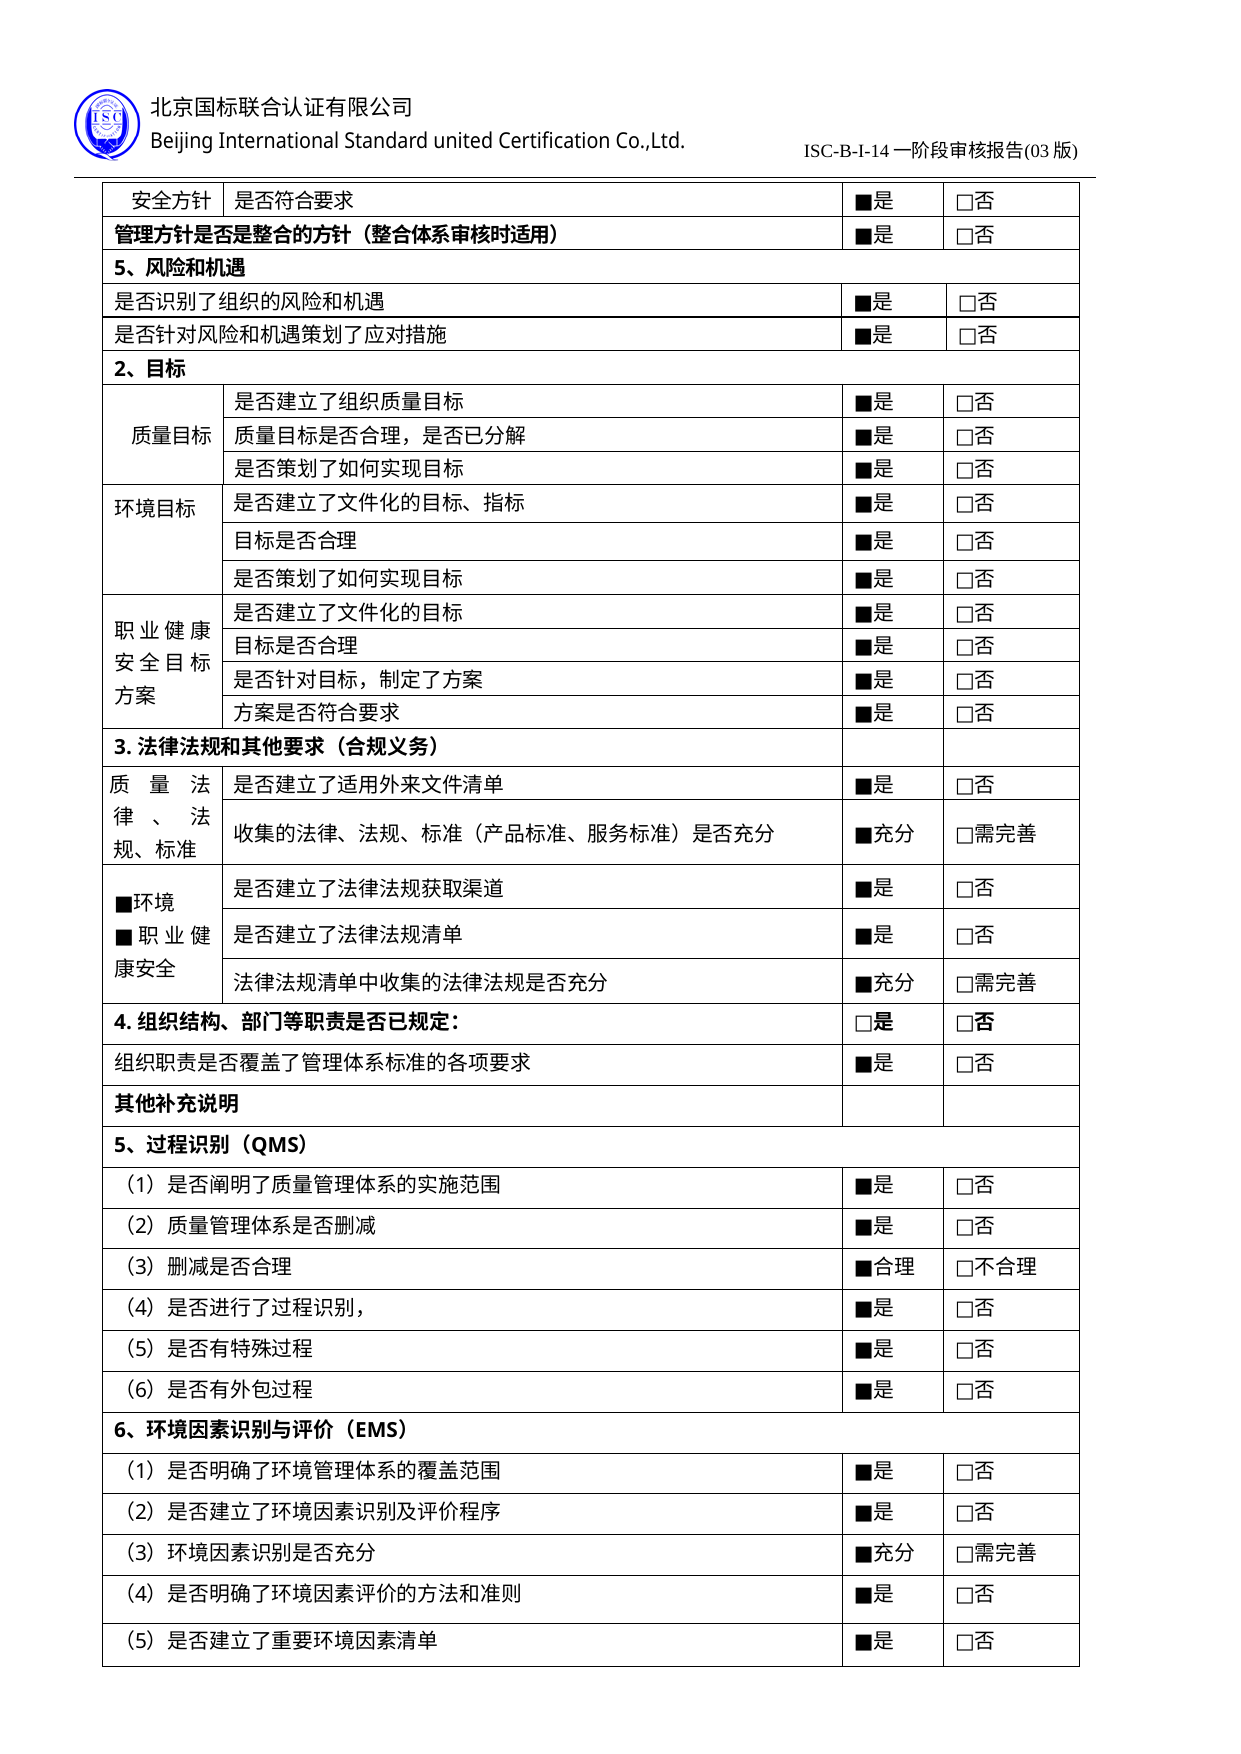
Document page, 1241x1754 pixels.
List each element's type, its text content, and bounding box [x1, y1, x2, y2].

table_cell ■是 [843, 1624, 943, 1666]
table_cell 质量目标 [103, 385, 223, 484]
table_cell ■是 [843, 1454, 943, 1493]
table_cell ■是 [843, 865, 943, 908]
table_cell （4）是否明确了环境因素评价的方法和准则 [103, 1576, 842, 1623]
table_cell □否 [944, 1494, 1079, 1534]
table_cell 是否建立了组织质量目标 [224, 385, 842, 417]
table_cell （2）是否建立了环境因素识别及评价程序 [103, 1494, 842, 1534]
table_cell 质量法律、法规、标准 [103, 767, 222, 864]
table_cell （3）删减是否合理 [103, 1249, 842, 1289]
table_cell ■是 [843, 1331, 943, 1371]
table_cell ■是 [843, 217, 943, 249]
table_cell □否 [944, 909, 1079, 958]
table_cell ■是 [843, 1168, 943, 1207]
table_cell □否 [944, 662, 1079, 694]
table_cell 是否识别了组织的风险和机遇 [103, 284, 841, 316]
table_cell 方案是否符合要求 [223, 696, 842, 728]
table_cell □否 [944, 865, 1079, 908]
table_cell 其他补充说明 [103, 1086, 842, 1126]
table_cell ■是 [843, 418, 943, 451]
table_cell ■是 [843, 767, 943, 799]
table_cell （2）质量管理体系是否删减 [103, 1209, 842, 1248]
table_cell □否 [944, 217, 1079, 249]
table_cell ■是 [843, 1209, 943, 1248]
table_cell 是否策划了如何实现目标 [223, 561, 842, 594]
table_cell ■是 [843, 1045, 943, 1085]
table_cell 是否针对风险和机遇策划了应对措施 [103, 318, 841, 350]
table_cell [944, 1086, 1079, 1126]
table_cell ■是 [843, 1494, 943, 1534]
table_cell [944, 729, 1079, 766]
table_cell 是否建立了法律法规获取渠道 [223, 865, 842, 908]
table_cell （4）是否进行了过程识别， [103, 1290, 842, 1330]
table_cell 3. 法律法规和其他要求（合规义务） [103, 729, 842, 766]
table_cell ■充分 [843, 959, 943, 1003]
table_cell □否 [944, 595, 1079, 627]
table_cell ■是 [842, 284, 946, 316]
table_cell □否 [944, 767, 1079, 799]
table_cell 组织职责是否覆盖了管理体系标准的各项要求 [103, 1045, 842, 1085]
table_cell 质量目标是否合理，是否已分解 [224, 418, 842, 451]
table_cell （5）是否建立了重要环境因素清单 [103, 1624, 842, 1666]
table_cell □需完善 [944, 959, 1079, 1003]
table_cell 目标是否合理 [223, 629, 842, 661]
table_cell ■是 [843, 696, 943, 728]
picture [74, 89, 143, 161]
table_cell ■是 [843, 183, 943, 216]
table_cell □否 [944, 1209, 1079, 1248]
table_cell □否 [947, 284, 1079, 316]
table_cell 是否针对目标，制定了方案 [223, 662, 842, 694]
table_cell □需完善 [944, 800, 1079, 864]
table_cell □是 [843, 1004, 943, 1044]
table_cell □否 [944, 385, 1079, 417]
table_cell 是否符合要求 [224, 183, 842, 216]
table_cell ■是 [842, 318, 946, 350]
table_cell （1）是否阐明了质量管理体系的实施范围 [103, 1168, 842, 1207]
table_cell 是否建立了文件化的目标 [223, 595, 842, 627]
table_cell ■是 [843, 1290, 943, 1330]
table_cell □否 [944, 1624, 1079, 1666]
table_cell □否 [944, 1372, 1079, 1412]
table_cell 管理方针是否是整合的方针（整合体系审核时适用） [103, 217, 842, 249]
table_cell 目标是否合理 [223, 523, 842, 560]
table_cell ■是 [843, 662, 943, 694]
table_cell □否 [944, 183, 1079, 216]
table_cell 环境目标 [103, 485, 222, 594]
table_cell □否 [944, 1004, 1079, 1044]
table_cell 6、环境因素识别与评价（EMS） [103, 1413, 1079, 1452]
table_cell ■充分 [843, 800, 943, 864]
table_cell 是否建立了适用外来文件清单 [223, 767, 842, 799]
table_cell ■是 [843, 1576, 943, 1623]
table_cell 是否建立了文件化的目标、指标 [223, 485, 842, 522]
table_cell ■合理 [843, 1249, 943, 1289]
table_cell 4. 组织结构、部门等职责是否已规定： [103, 1004, 842, 1044]
table_cell 2、目标 [103, 351, 1079, 383]
table_cell 是否策划了如何实现目标 [224, 452, 842, 484]
table_cell （3）环境因素识别是否充分 [103, 1535, 842, 1575]
table_cell □否 [944, 523, 1079, 560]
table_cell （6）是否有外包过程 [103, 1372, 842, 1412]
table_cell ■是 [843, 385, 943, 417]
table_cell □不合理 [944, 1249, 1079, 1289]
table_cell 职业健康安全目标方案 [103, 595, 222, 728]
table_cell 收集的法律、法规、标准（产品标准、服务标准）是否充分 [223, 800, 842, 864]
table_cell 5、过程识别（QMS） [103, 1127, 1079, 1167]
table_cell ■是 [843, 1372, 943, 1412]
table_cell 5、风险和机遇 [103, 250, 1079, 283]
table_cell □否 [944, 561, 1079, 594]
table_cell □否 [944, 452, 1079, 484]
table_cell 法律法规清单中收集的法律法规是否充分 [223, 959, 842, 1003]
table_cell □否 [944, 1331, 1079, 1371]
table_cell [843, 1086, 943, 1126]
table_cell □否 [944, 1454, 1079, 1493]
table_cell ■是 [843, 595, 943, 627]
table_cell ■是 [843, 909, 943, 958]
table_cell ■环境 ■职业健康安全 [103, 865, 222, 1003]
table_cell （5）是否有特殊过程 [103, 1331, 842, 1371]
table_cell □否 [944, 418, 1079, 451]
table_cell □否 [944, 696, 1079, 728]
table_cell □否 [944, 1576, 1079, 1623]
table_cell □否 [944, 1045, 1079, 1085]
table_cell [843, 729, 943, 766]
table_cell ■是 [843, 452, 943, 484]
table_cell （1）是否明确了环境管理体系的覆盖范围 [103, 1454, 842, 1493]
table_cell □否 [944, 629, 1079, 661]
table_cell 是否建立了法律法规清单 [223, 909, 842, 958]
table_cell □否 [944, 1290, 1079, 1330]
table_cell ■充分 [843, 1535, 943, 1575]
table_cell □否 [944, 1168, 1079, 1207]
table_cell ■是 [843, 629, 943, 661]
table_cell ■是 [843, 561, 943, 594]
table_cell □需完善 [944, 1535, 1079, 1575]
table_cell □否 [944, 485, 1079, 522]
table_cell ■是 [843, 485, 943, 522]
table_cell ■是 [843, 523, 943, 560]
table_cell □否 [947, 318, 1079, 350]
table_cell 职业健康安全方针 [103, 183, 223, 216]
